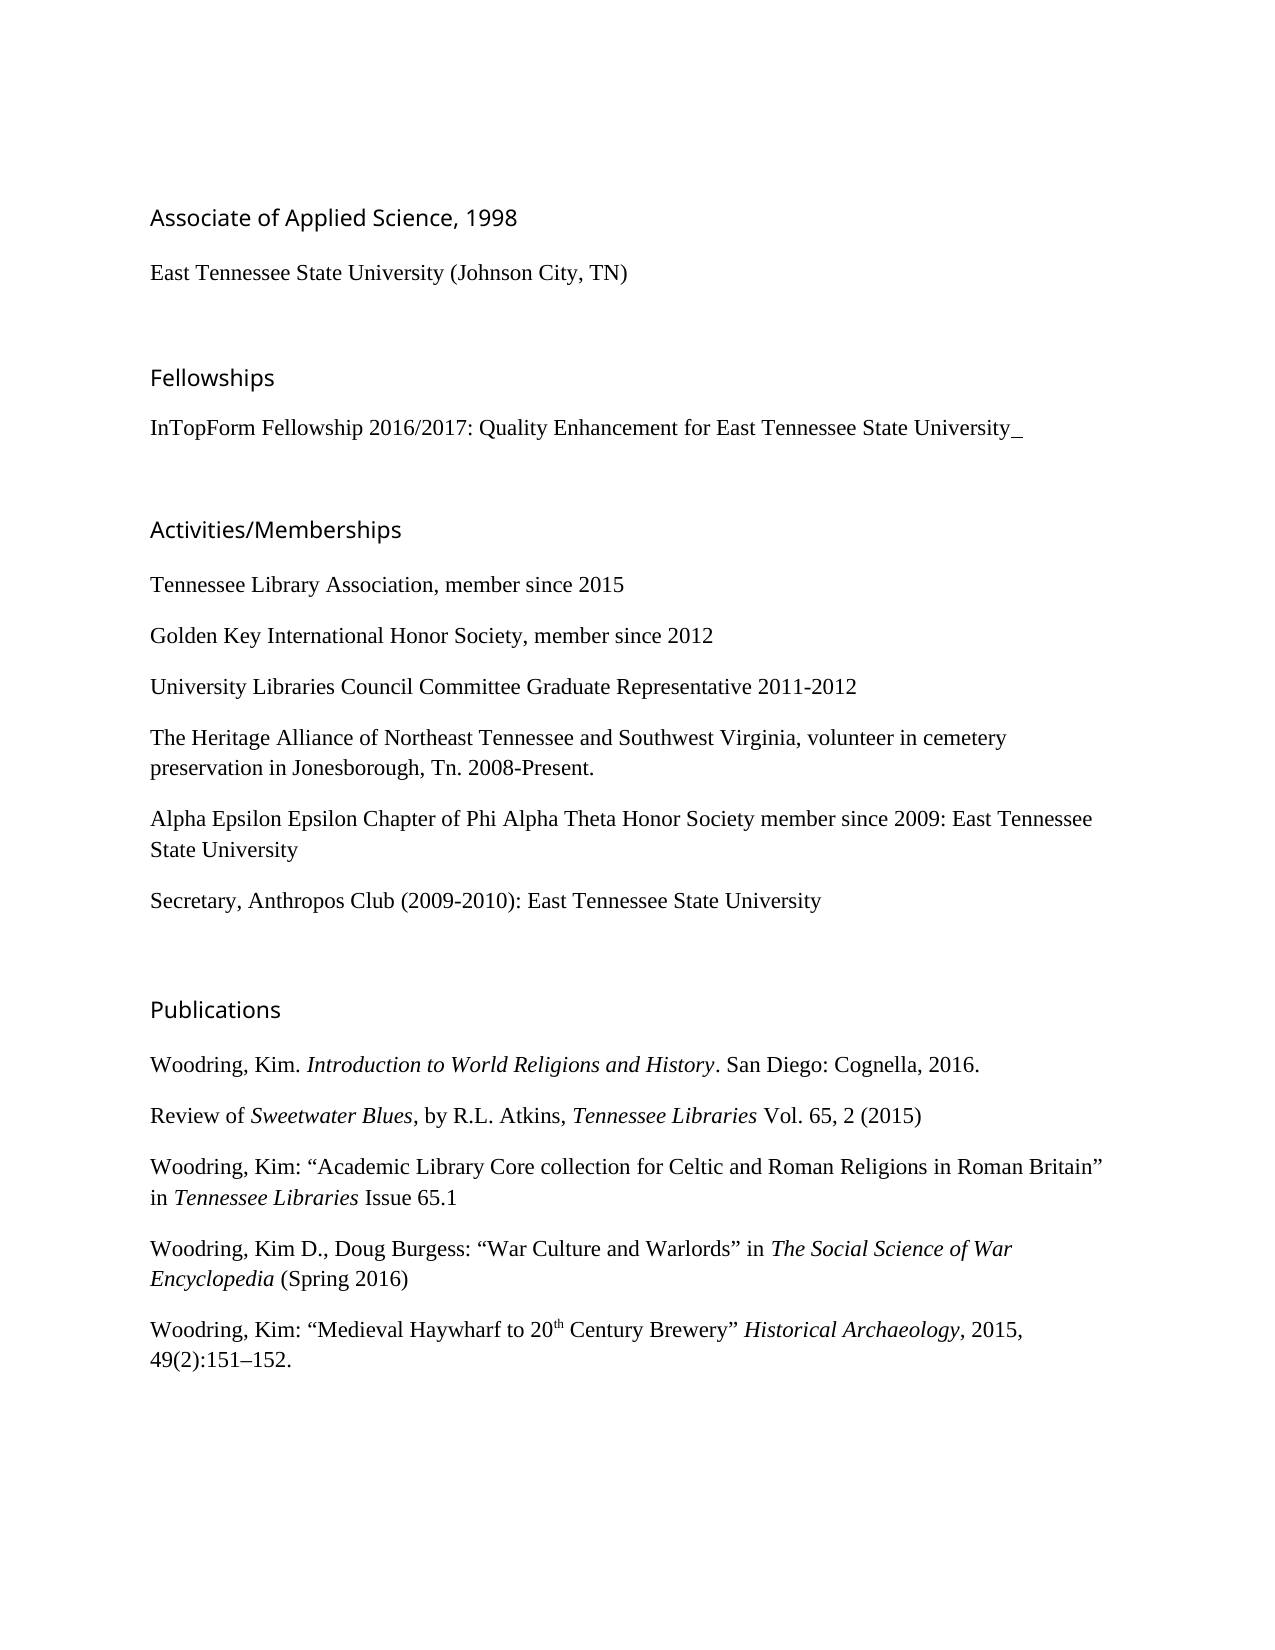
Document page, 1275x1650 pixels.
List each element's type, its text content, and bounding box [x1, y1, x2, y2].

text The Heritage Alliance of Northeast Tennessee and Southwest Virginia, volunteer in cemetery preservation in Jonesborough, Tn. 2008-Present. [150, 724, 1125, 781]
text Review of Sweetwater Blues, by R.L. Atkins, Tennessee Libraries Vol. 65, 2 (2015) [150, 1102, 1125, 1129]
text Activities/Memberships [150, 514, 1125, 546]
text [150, 259, 1125, 285]
text Associate of Applied Science, 1998 [150, 202, 1125, 233]
text Secretary, Anthropos Club (2009-2010): East Tennessee State University [150, 887, 1125, 913]
text Tennessee Library Association, member since 2015 [150, 571, 1125, 597]
text Publications [150, 994, 1125, 1026]
text InTopForm Fellowship 2016/2017: Quality Enhancement for East Tennessee State University [150, 414, 1125, 440]
text University Libraries Council Committee Graduate Representative 2011-2012 [150, 673, 1125, 699]
text Woodring, Kim: “Academic Library Core collection for Celtic and Roman Religions in Roman Britain” in Tennessee Libraries Issue 65.1 [150, 1153, 1125, 1210]
text Alpha Epsilon Epsilon Chapter of Phi Alpha Theta Honor Society member since 2009: East Tennessee State University [150, 805, 1125, 862]
text Fellowships [150, 362, 1125, 393]
text Woodring, Kim D., Doug Burgess: “War Culture and Warlords” in The Social Science of War Encyclopedia (Spring 2016) [150, 1234, 1125, 1291]
text Golden Key International Honor Society, member since 2012 [150, 622, 1125, 648]
text Woodring, Kim: “Medieval Haywharf to 20th Century Brewery” Historical Archaeology, 2015, 49(2):151–152. [150, 1316, 1125, 1372]
text Woodring, Kim. Introduction to World Religions and History. San Diego: Cognella, 2016. [150, 1051, 1125, 1078]
